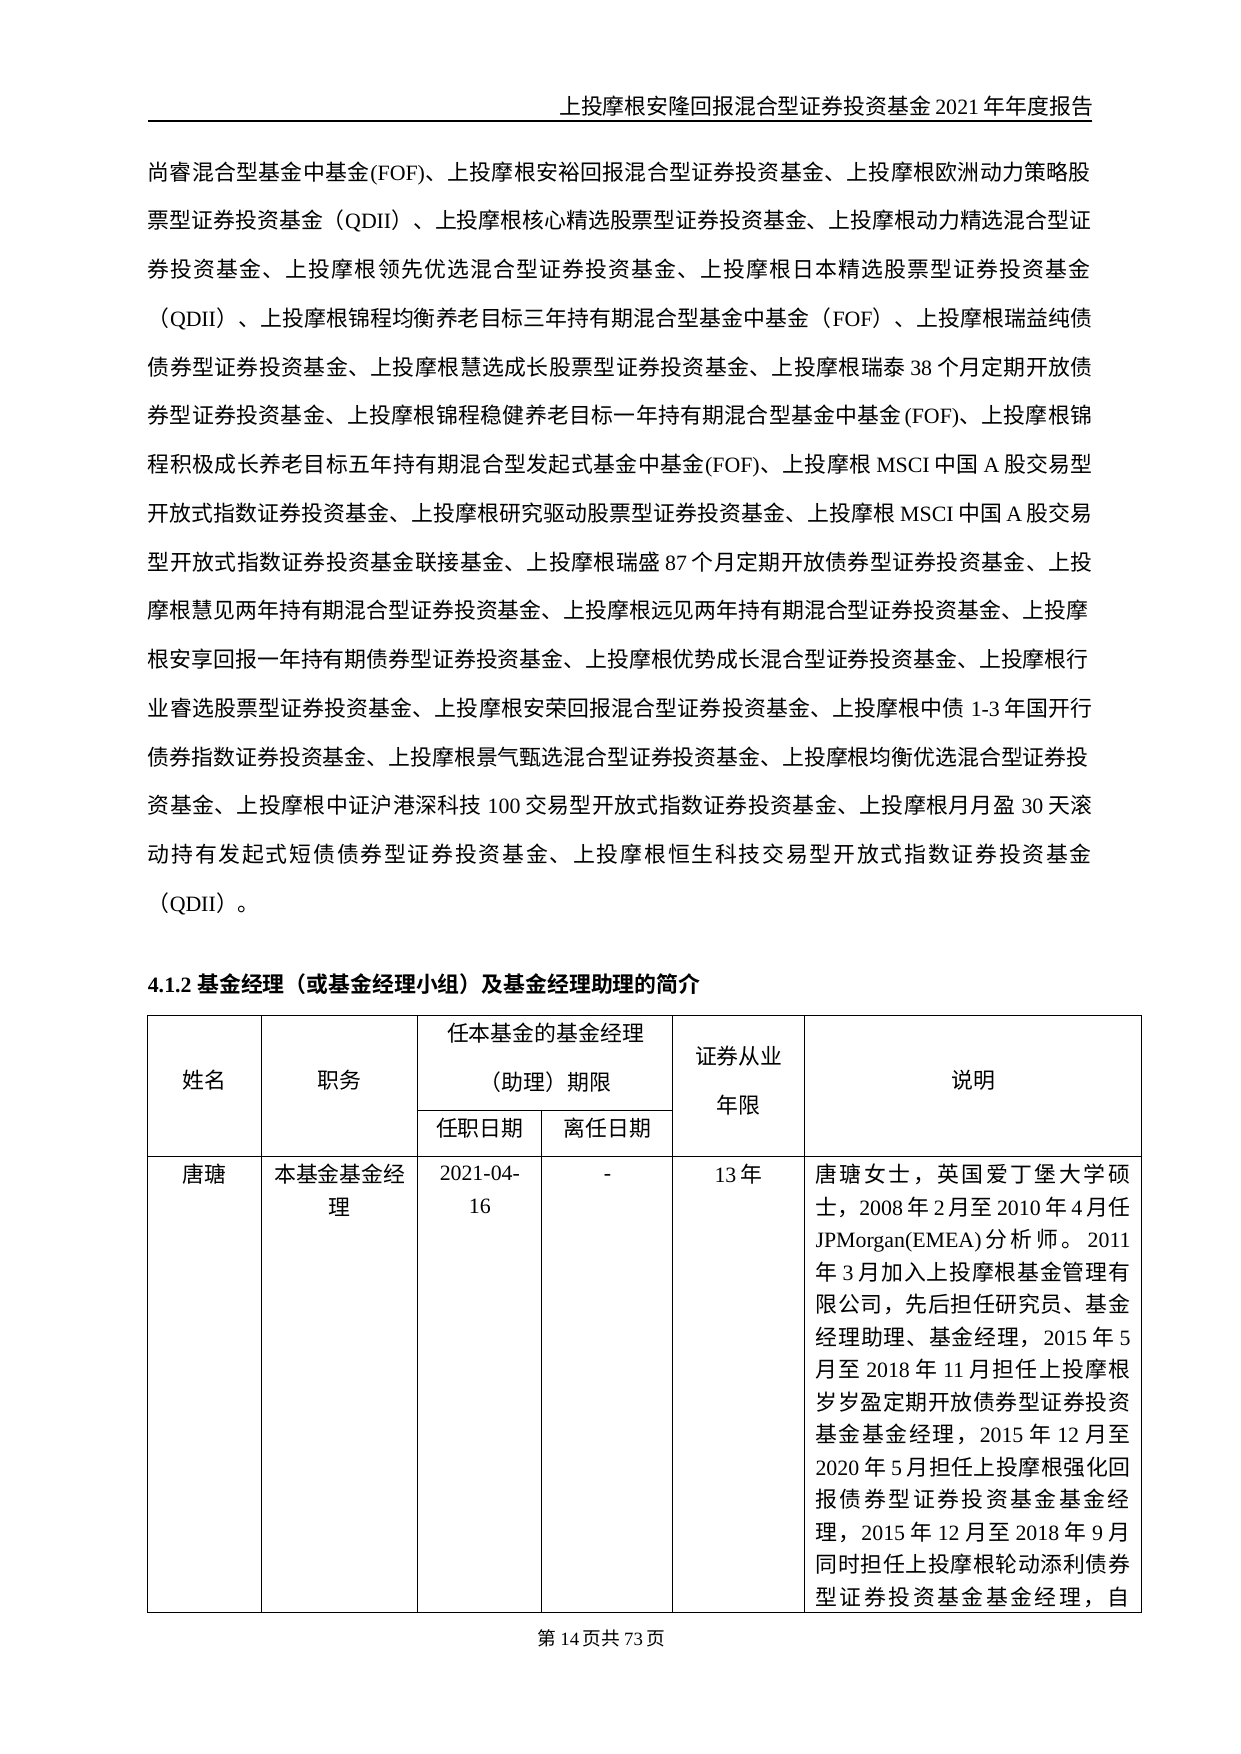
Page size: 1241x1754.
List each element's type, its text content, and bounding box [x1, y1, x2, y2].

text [148, 154, 1092, 918]
table_cell 离任日期 [542, 1111, 672, 1156]
table_cell 13年 [673, 1157, 804, 1612]
text 4.1.2 基金经理（或基金经理小组）及基金经理助理的简介 [148, 966, 1092, 999]
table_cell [805, 1157, 1141, 1612]
table_cell 2021-04-16 [418, 1157, 541, 1612]
table_cell 本基金基金经理 [262, 1157, 417, 1612]
table_header 说明 [805, 1016, 1141, 1156]
table_cell 唐瑭 [148, 1157, 261, 1612]
table_cell 任职日期 [418, 1111, 541, 1156]
table_header 职务 [262, 1016, 417, 1156]
table_header 任本基金的基金经理（助理）期限 [418, 1016, 672, 1109]
table_header 姓名 [148, 1016, 261, 1156]
table_header 证券从业年限 [673, 1016, 804, 1156]
table_cell - [542, 1157, 672, 1612]
